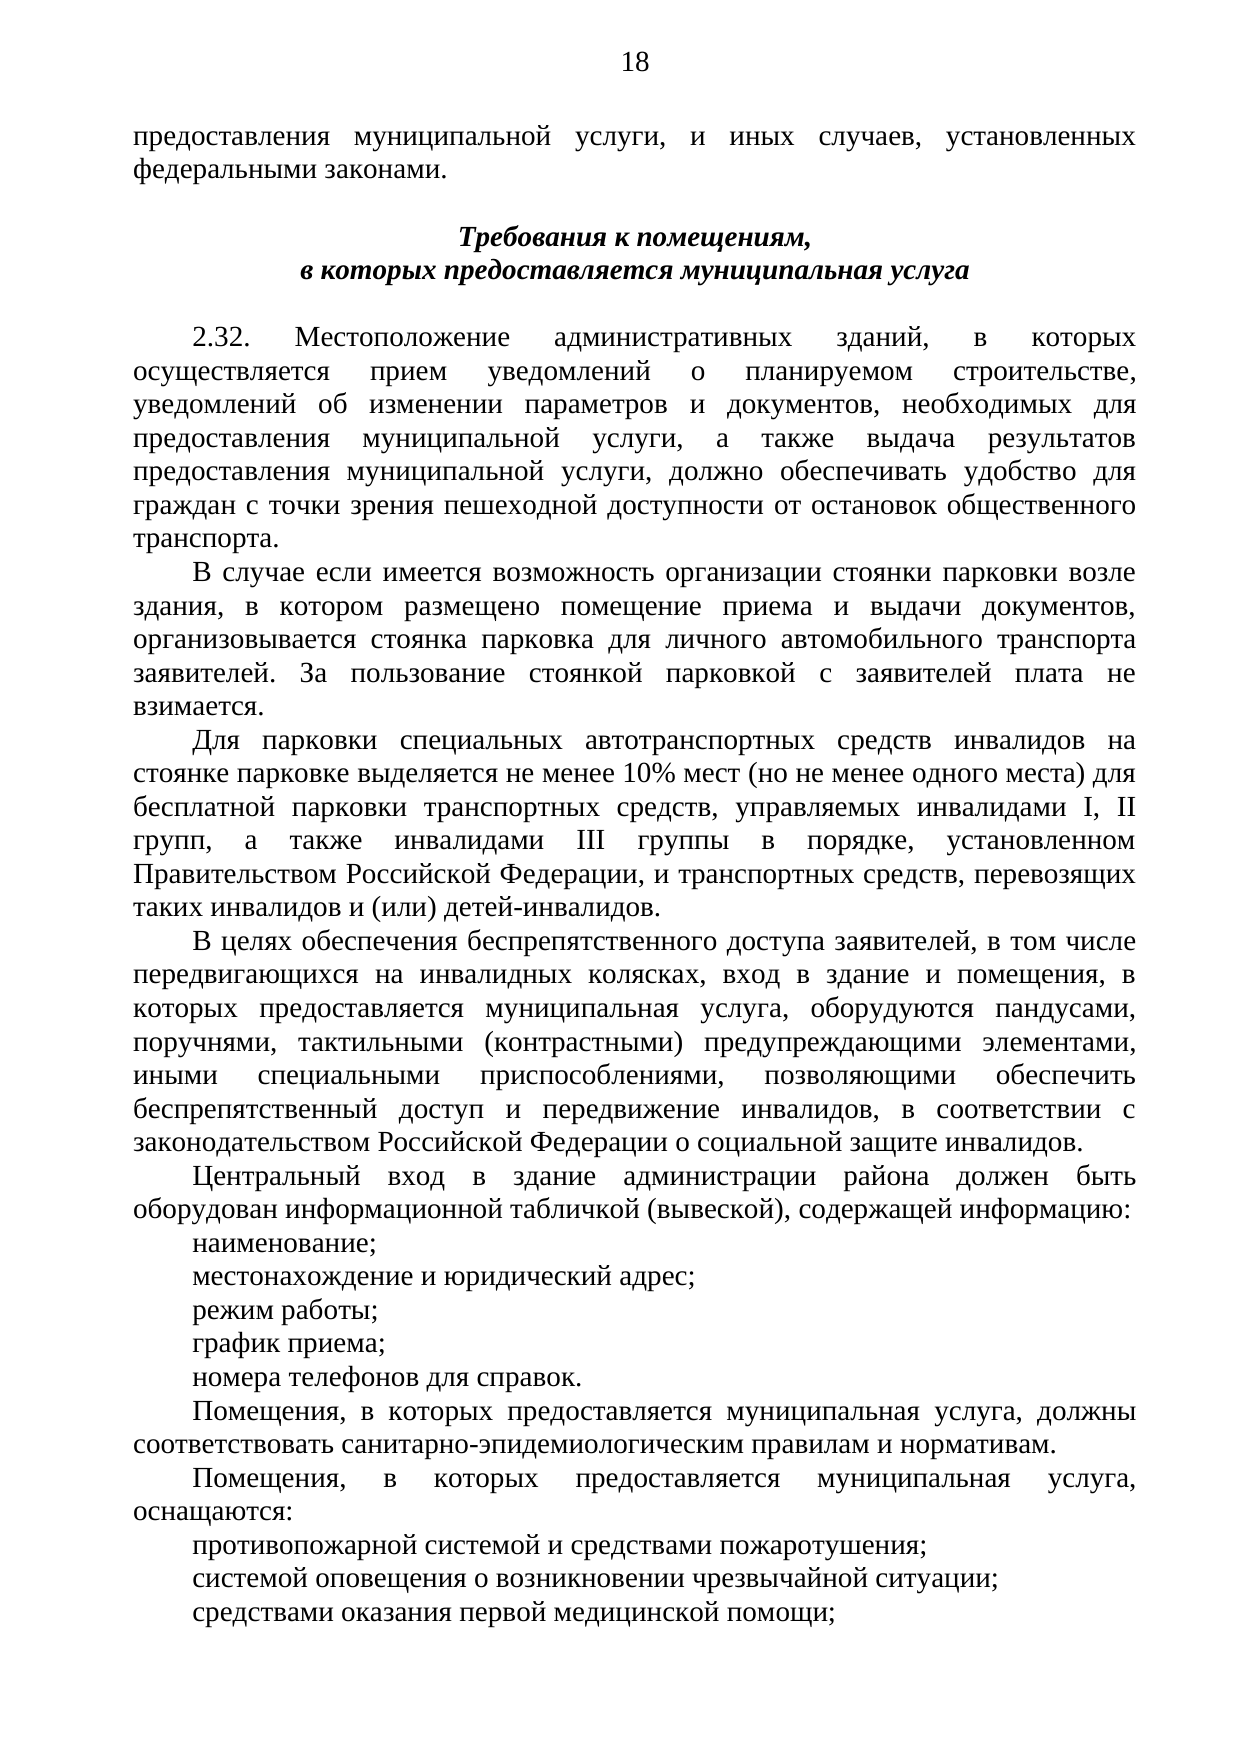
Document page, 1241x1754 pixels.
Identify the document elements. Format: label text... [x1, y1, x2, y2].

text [133, 118, 1137, 185]
text наименование; [133, 1225, 1137, 1258]
text 2.32. Местоположение административных зданий, в которых осуществляется прием уведомлений о планируемом строительстве, уведомлений об изменении параметров и документов, необходимых для предоставления муниципальной услуги, а также выдача результатов предоставления муниципальной услуги, должно обеспечивать удобство для граждан с точки зрения пешеходной доступности от остановок общественного транспорта. [133, 319, 1137, 554]
text местонахождение и юридический адрес; [133, 1258, 1137, 1292]
text системой оповещения о возникновении чрезвычайной ситуации; [133, 1560, 1137, 1594]
text средствами оказания первой медицинской помощи; [133, 1594, 1137, 1627]
text в которых предоставляется муниципальная услуга [133, 252, 1137, 286]
text Требования к помещениям, [133, 219, 1137, 252]
text Помещения, в которых предоставляется муниципальная услуга, оснащаются: [133, 1460, 1137, 1527]
text график приема; [133, 1326, 1137, 1359]
text режим работы; [133, 1292, 1137, 1326]
text В случае если имеется возможность организации стоянки парковки возле здания, в котором размещено помещение приема и выдачи документов, организовывается стоянка парковка для личного автомобильного транспорта заявителей. За пользование стоянкой парковкой с заявителей плата не взимается. [133, 554, 1137, 722]
text В целях обеспечения беспрепятственного доступа заявителей, в том числе передвигающихся на инвалидных колясках, вход в здание и помещения, в которых предоставляется муниципальная услуга, оборудуются пандусами, поручнями, тактильными (контрастными) предупреждающими элементами, иными специальными приспособлениями, позволяющими обеспечить беспрепятственный доступ и передвижение инвалидов, в соответствии с законодательством Российской Федерации о социальной защите инвалидов. [133, 923, 1137, 1158]
text Центральный вход в здание администрации района должен быть оборудован информационной табличкой (вывеской), содержащей информацию: [133, 1158, 1137, 1225]
text Помещения, в которых предоставляется муниципальная услуга, должны соответствовать санитарно-эпидемиологическим правилам и нормативам. [133, 1393, 1137, 1460]
text противопожарной системой и средствами пожаротушения; [133, 1527, 1137, 1560]
text номера телефонов для справок. [133, 1359, 1137, 1393]
text Для парковки специальных автотранспортных средств инвалидов на стоянке парковке выделяется не менее 10% мест (но не менее одного места) для бесплатной парковки транспортных средств, управляемых инвалидами I, II групп, а также инвалидами III группы в порядке, установленном Правительством Российской Федерации, и транспортных средств, перевозящих таких инвалидов и (или) детей-инвалидов. [133, 722, 1137, 923]
